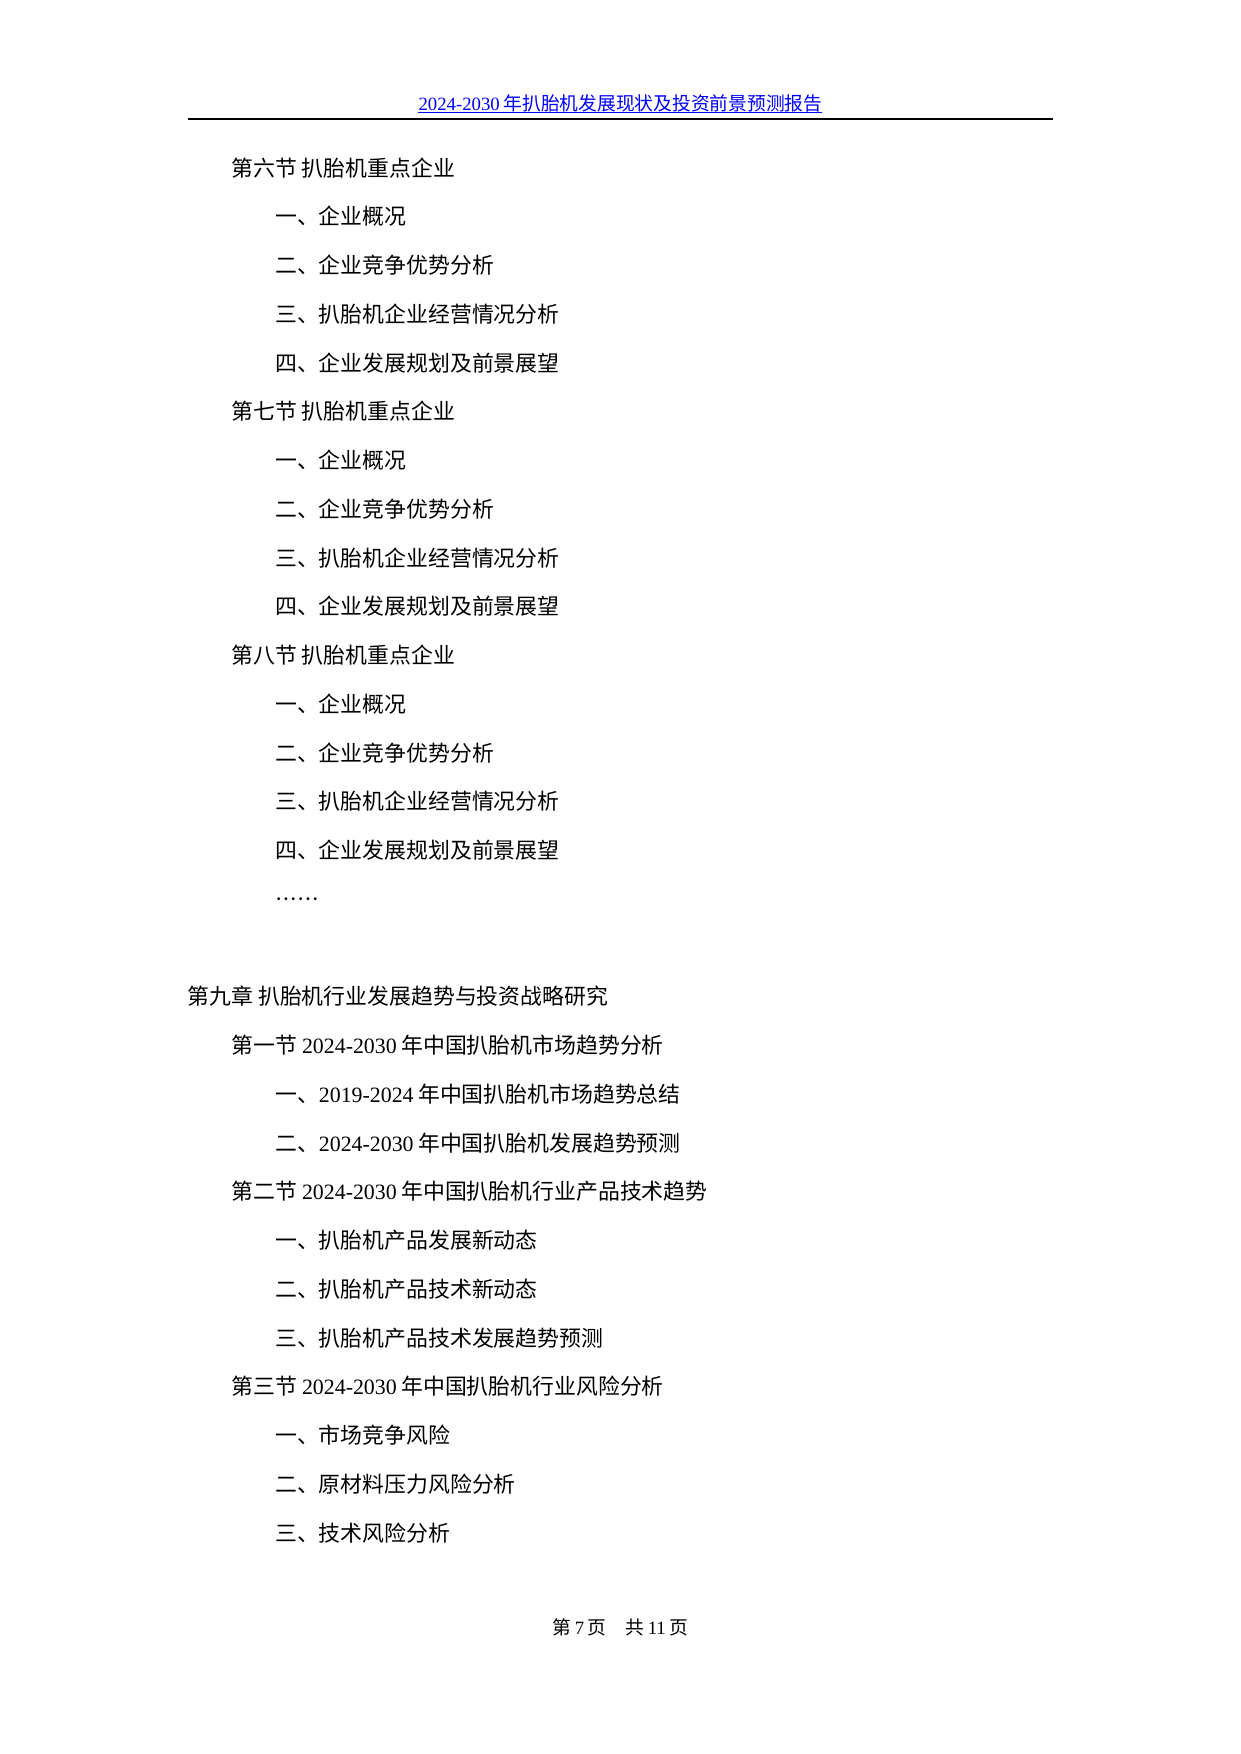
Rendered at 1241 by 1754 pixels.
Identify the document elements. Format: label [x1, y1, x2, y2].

text [187, 150, 1053, 1548]
